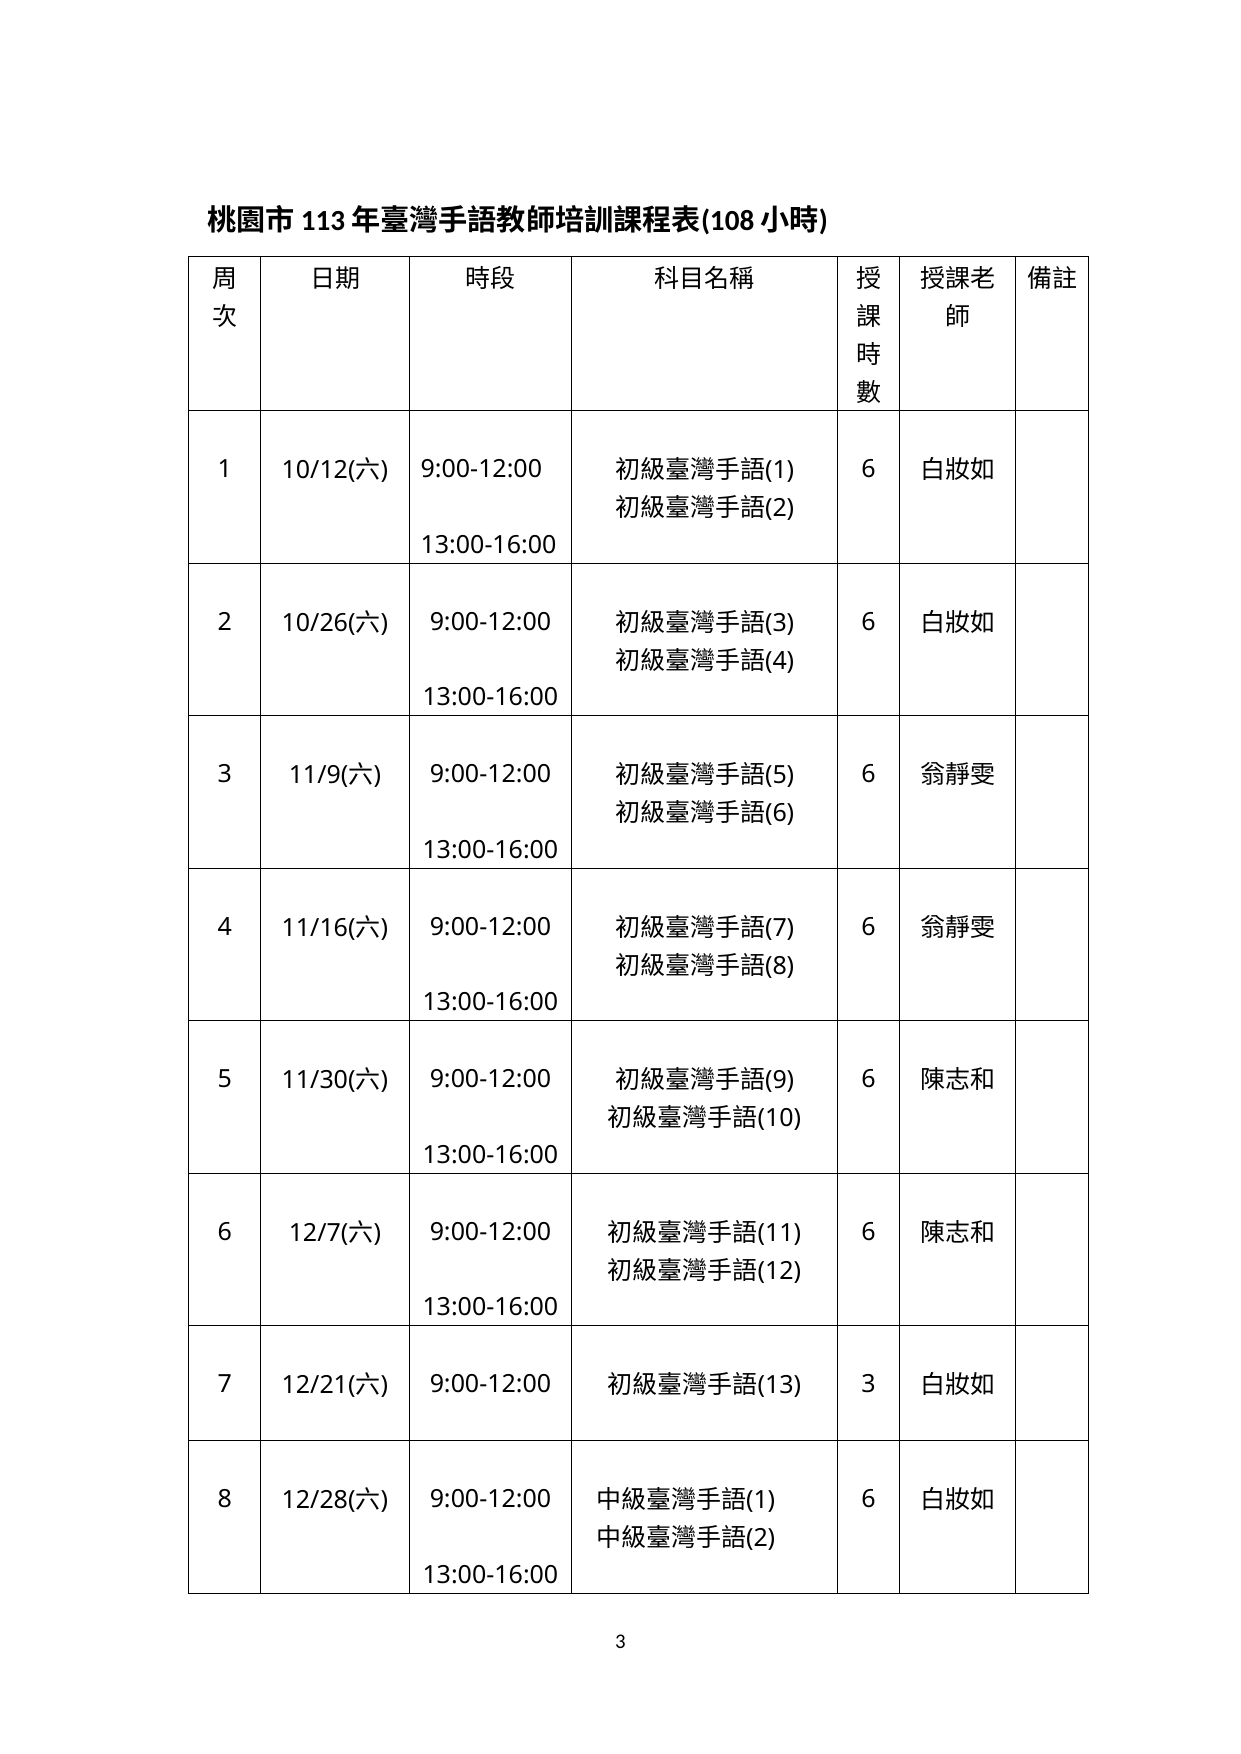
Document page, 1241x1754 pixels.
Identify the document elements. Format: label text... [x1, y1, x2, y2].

table_cell 初級臺灣手語(7) 初級臺灣手語(8) [572, 869, 837, 1020]
table_cell 6 [838, 1174, 899, 1325]
table_cell 9:00-12:00 13:00-16:00 [410, 869, 571, 1020]
table_header 周次 [189, 257, 260, 410]
table_cell 7 [189, 1326, 260, 1440]
table_cell 9:00-12:00 13:00-16:00 [410, 1174, 571, 1325]
table_cell 3 [189, 716, 260, 868]
table_cell 12/28(六) [261, 1441, 409, 1593]
table_cell 陳志和 [900, 1174, 1015, 1325]
table_cell 5 [189, 1021, 260, 1173]
table_cell 9:00-12:00 [410, 1326, 571, 1440]
table_cell 6 [838, 1441, 899, 1593]
table_cell 9:00-12:00 13:00-16:00 [410, 1021, 571, 1173]
table_cell 12/7(六) [261, 1174, 409, 1325]
table_cell 6 [838, 1021, 899, 1173]
table_cell 陳志和 [900, 1021, 1015, 1173]
table_cell 9:00-12:00 13:00-16:00 [410, 564, 571, 715]
table_cell [1016, 1441, 1088, 1593]
table_cell [1016, 411, 1088, 563]
table_cell 11/30(六) [261, 1021, 409, 1173]
table_header 備註 [1016, 257, 1088, 410]
table_cell 6 [838, 411, 899, 563]
table_cell 初級臺灣手語(3) 初級臺灣手語(4) [572, 564, 837, 715]
table_cell 6 [189, 1174, 260, 1325]
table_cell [410, 1441, 571, 1593]
text 桃園市113年臺灣手語教師培訓課程表(108小時) [187, 180, 1053, 256]
table_cell 初級臺灣手語(11) 初級臺灣手語(12) [572, 1174, 837, 1325]
table_cell 8 [189, 1441, 260, 1593]
table_cell 9:00-12:00 13:00-16:00 [410, 411, 571, 563]
table_cell 白妝如 [900, 411, 1015, 563]
table_cell 翁靜雯 [900, 716, 1015, 868]
table_header 日期 [261, 257, 409, 410]
table_cell [1016, 716, 1088, 868]
table_cell 初級臺灣手語(5) 初級臺灣手語(6) [572, 716, 837, 868]
table_cell 12/21(六) [261, 1326, 409, 1440]
table_cell 6 [838, 869, 899, 1020]
table_cell 1 [189, 411, 260, 563]
table_header 授課老師 [900, 257, 1015, 410]
table_header 授課時數 [838, 257, 899, 410]
table_cell 初級臺灣手語(1) 初級臺灣手語(2) [572, 411, 837, 563]
table_cell [1016, 1174, 1088, 1325]
table_cell 白妝如 [900, 564, 1015, 715]
table_cell [1016, 1021, 1088, 1173]
table_cell 6 [838, 716, 899, 868]
table_cell 11/16(六) [261, 869, 409, 1020]
table_cell [1016, 1326, 1088, 1440]
table_cell 10/12(六) [261, 411, 409, 563]
table_cell 9:00-12:00 13:00-16:00 [410, 716, 571, 868]
table_cell [1016, 869, 1088, 1020]
table_cell 翁靜雯 [900, 869, 1015, 1020]
table_cell 白妝如 [900, 1326, 1015, 1440]
table_cell 4 [189, 869, 260, 1020]
table_cell 6 [838, 564, 899, 715]
table_cell 初級臺灣手語(9) 初級臺灣手語(10) [572, 1021, 837, 1173]
table_cell 白妝如 [900, 1441, 1015, 1593]
table_cell 11/9(六) [261, 716, 409, 868]
table_cell 2 [189, 564, 260, 715]
table_header 科目名稱 [572, 257, 837, 410]
table_cell 10/26(六) [261, 564, 409, 715]
table_cell 3 [838, 1326, 899, 1440]
table_cell 中級臺灣手語(1) 中級臺灣手語(2) [572, 1441, 837, 1593]
table_cell 初級臺灣手語(13) [572, 1326, 837, 1440]
table_header 時段 [410, 257, 571, 410]
table_cell [1016, 564, 1088, 715]
